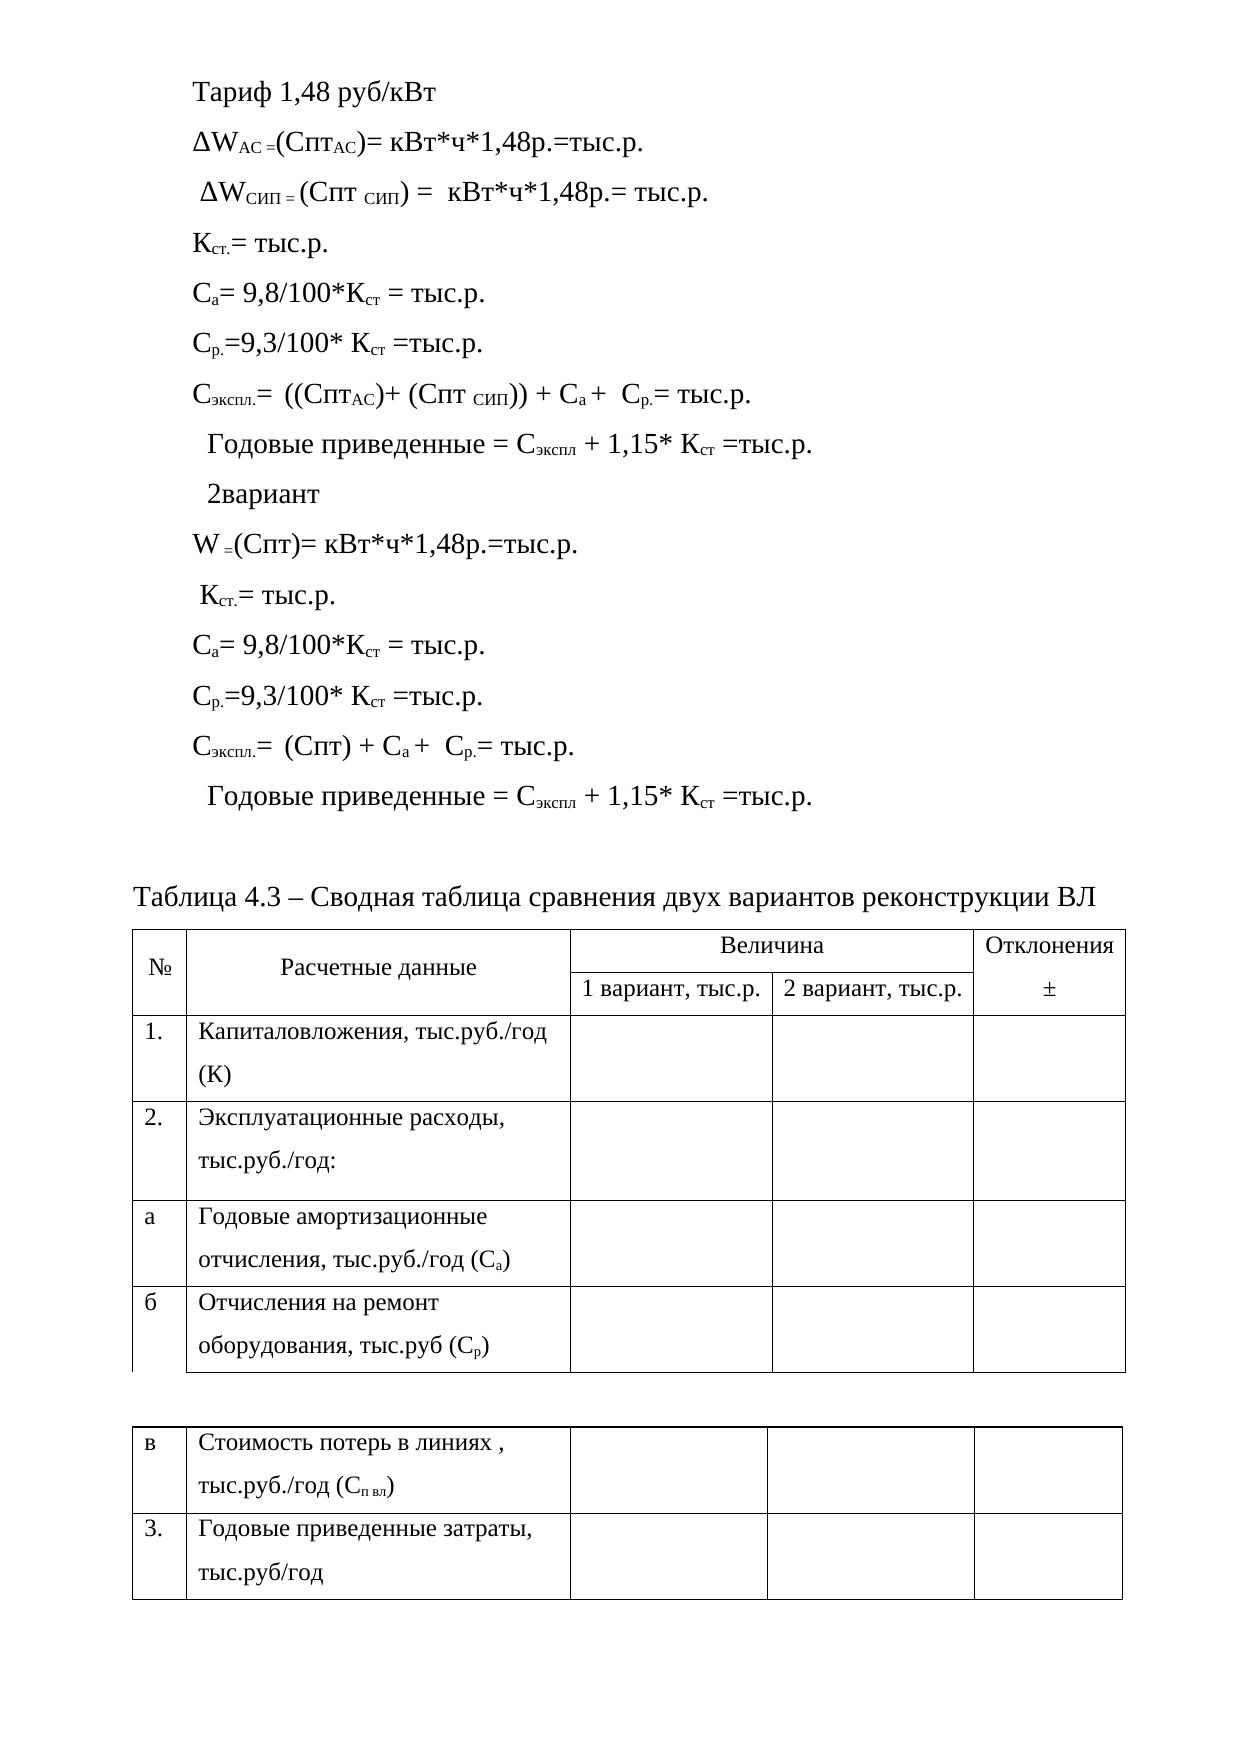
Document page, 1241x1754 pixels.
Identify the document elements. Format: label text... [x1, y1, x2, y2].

table_header [768, 1428, 974, 1512]
table_header [975, 1428, 1122, 1512]
table_cell [571, 1514, 767, 1598]
text Тариф 1,48 руб/кВт [133, 74, 1152, 107]
text Кст.= тыс.р. [133, 577, 1152, 611]
table_cell [975, 1514, 1122, 1598]
text 2вариант [133, 476, 1152, 510]
text Таблица 4.3 – Сводная таблица сравнения двух вариантов реконструкции ВЛ [133, 879, 1152, 912]
table_header Величина [571, 930, 973, 972]
text Ср.=9,3/100* Кст =тыс.р. [133, 325, 1152, 359]
table_cell [773, 1201, 973, 1286]
table_cell [773, 1287, 973, 1372]
table_cell Годовые амортизационные отчисления, тыс.руб./год (Са) [187, 1201, 570, 1286]
table_header Отклонения ± [974, 930, 1125, 1015]
text Ср.=9,3/100* Кст =тыс.р. [133, 678, 1152, 711]
table_header № [133, 930, 186, 1015]
table_cell [571, 1201, 772, 1286]
table_cell 1 вариант, тыс.р. [571, 973, 772, 1015]
table_cell [571, 1287, 772, 1372]
table_cell Капиталовложения, тыс.руб./год (К) [187, 1016, 570, 1101]
table_cell [974, 1016, 1125, 1101]
table_cell [773, 1016, 973, 1101]
table_cell [571, 1102, 772, 1200]
table_cell Годовые приведенные затраты, тыс.руб/год [187, 1514, 570, 1598]
table_cell 1. [133, 1016, 186, 1101]
text Сэкспл.= (Спт) + Са + Ср.= тыс.р. [133, 728, 1152, 761]
table_cell [974, 1287, 1125, 1372]
table_cell [768, 1514, 974, 1598]
table_cell а [133, 1201, 186, 1286]
table_cell 3. [133, 1514, 186, 1598]
text Сэкспл.= ((СптАС)+ (Спт СИП)) + Са + Ср.= тыс.р. [133, 376, 1152, 409]
text Годовые приведенные = Сэкспл + 1,15* Кст =тыс.р. [133, 426, 1152, 459]
text Кст.= тыс.р. [133, 225, 1152, 258]
table_header в [133, 1428, 186, 1512]
table_cell 2. [133, 1102, 186, 1200]
table_cell Эксплуатационные расходы, тыс.руб./год: [187, 1102, 570, 1200]
text ΔWСИП = (Спт СИП) = кВт*ч*1,48р.= тыс.р. [133, 174, 1152, 208]
text Годовые приведенные = Сэкспл + 1,15* Кст =тыс.р. [133, 778, 1152, 812]
table_header Стоимость потерь в линиях , тыс.руб./год (Сп вл) [187, 1428, 570, 1512]
table_cell Отчисления на ремонт оборудования, тыс.руб (Ср) [187, 1287, 570, 1372]
table_header [571, 1428, 767, 1512]
text W =(Спт)= кВт*ч*1,48р.=тыс.р. [133, 527, 1152, 560]
text Са= 9,8/100*Кст = тыс.р. [133, 275, 1152, 309]
table_header Расчетные данные [187, 930, 570, 1015]
table_cell [571, 1016, 772, 1101]
text ΔWАС =(СптАС)= кВт*ч*1,48р.=тыс.р. [133, 124, 1152, 158]
table_cell [974, 1201, 1125, 1286]
table_cell б [133, 1287, 186, 1372]
table_cell [974, 1102, 1125, 1200]
table_cell [773, 1102, 973, 1200]
table_cell 2 вариант, тыс.р. [773, 973, 973, 1015]
text Са= 9,8/100*Кст = тыс.р. [133, 627, 1152, 661]
